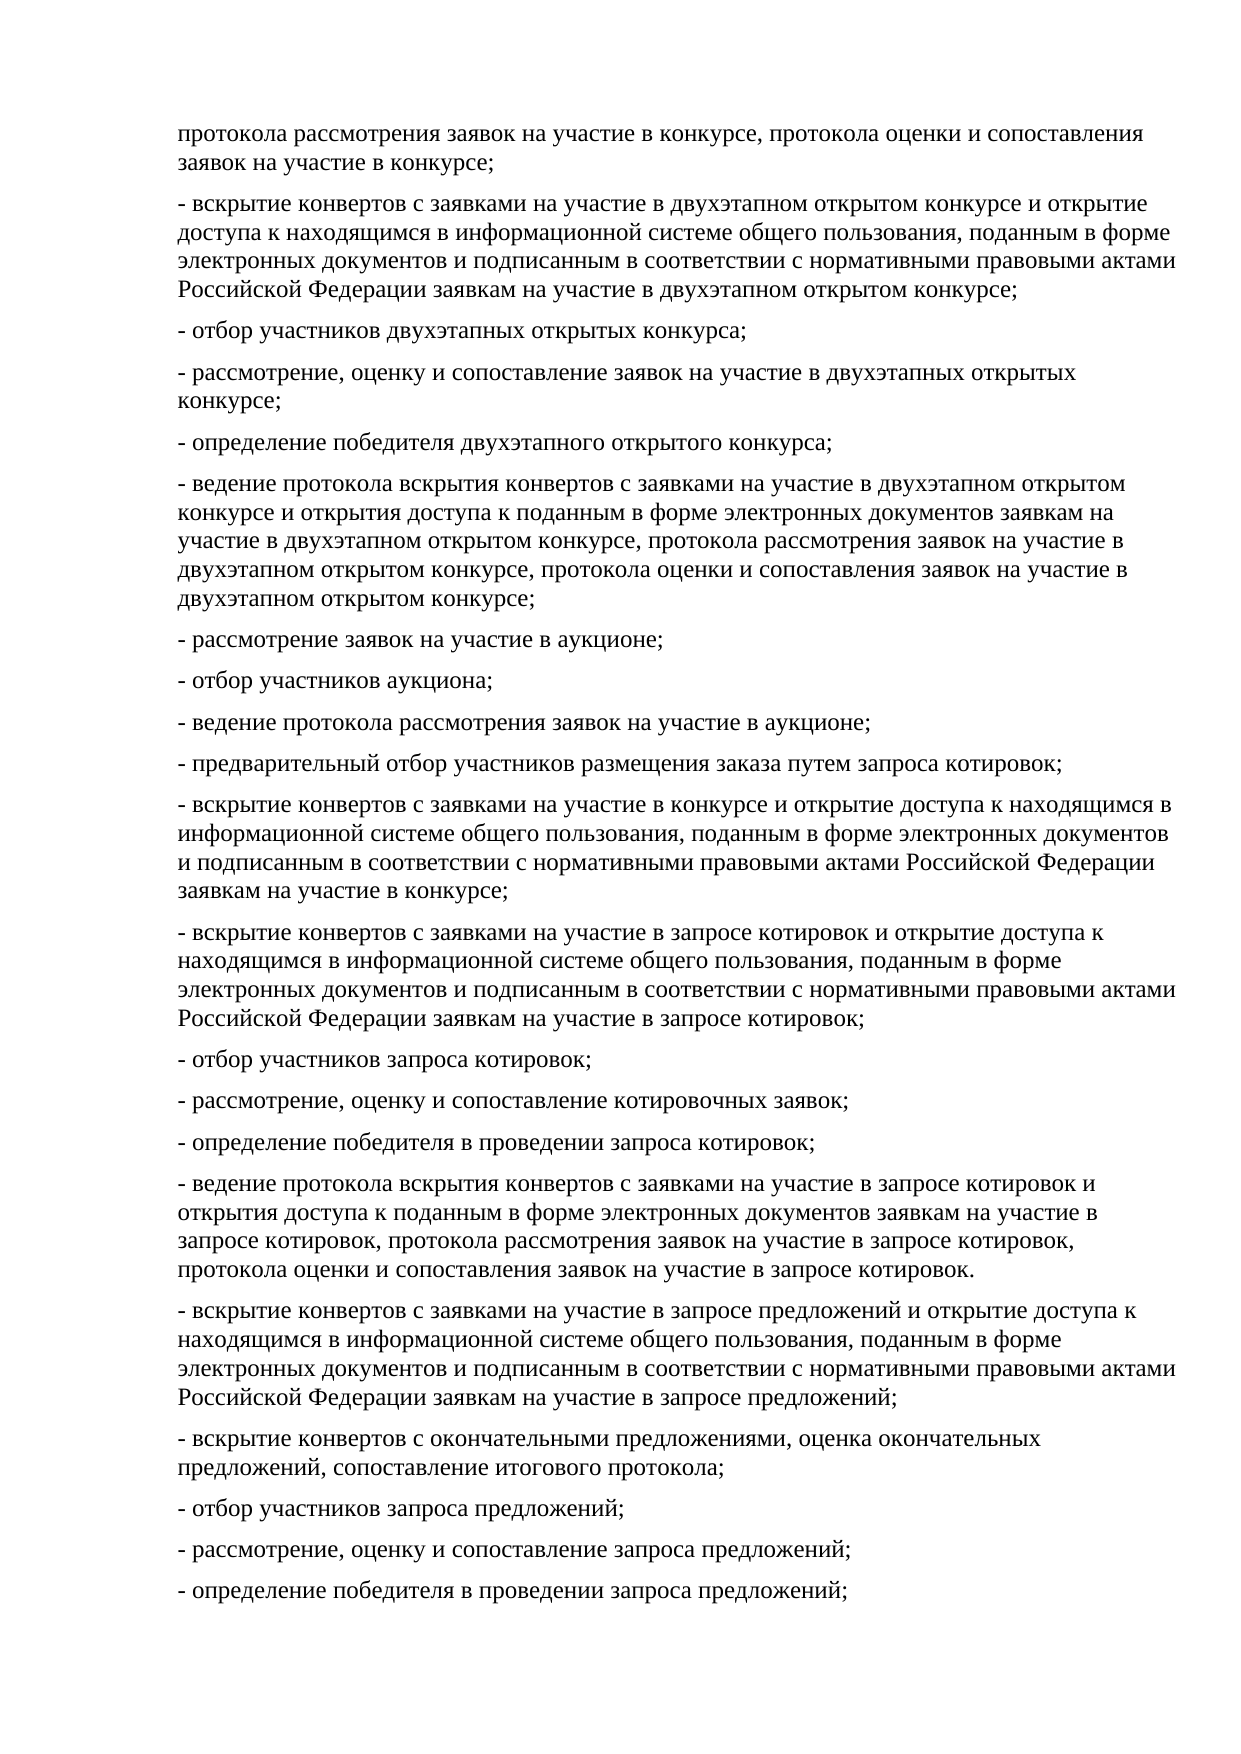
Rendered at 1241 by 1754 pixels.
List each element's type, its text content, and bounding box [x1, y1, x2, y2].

text - вскрытие конвертов с заявками на участие в запросе котировок и открытие доступа к находящимся в информационной системе общего пользования, поданным в форме электронных документов и подписанным в соответствии с нормативными правовыми актами Российской Федерации заявкам на участие в запросе котировок; [177, 917, 1181, 1032]
text - рассмотрение, оценку и сопоставление запроса предложений; [177, 1534, 1181, 1563]
text - рассмотрение заявок на участие в аукционе; [177, 624, 1181, 653]
text - вскрытие конвертов с заявками на участие в двухэтапном открытом конкурсе и открытие доступа к находящимся в информационной системе общего пользования, поданным в форме электронных документов и подписанным в соответствии с нормативными правовыми актами Российской Федерации заявкам на участие в двухэтапном открытом конкурсе; [177, 188, 1181, 303]
text - отбор участников двухэтапных открытых конкурса; [177, 316, 1181, 344]
text - рассмотрение, оценку и сопоставление заявок на участие в двухэтапных открытых конкурсе; [177, 357, 1181, 414]
text - рассмотрение, оценку и сопоставление котировочных заявок; [177, 1086, 1181, 1114]
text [177, 118, 1181, 176]
text - ведение протокола рассмотрения заявок на участие в аукционе; [177, 707, 1181, 736]
text - ведение протокола вскрытия конвертов с заявками на участие в запросе котировок и открытия доступа к поданным в форме электронных документов заявкам на участие в запросе котировок, протокола рассмотрения заявок на участие в запросе котировок, протокола оценки и сопоставления заявок на участие в запросе котировок. [177, 1168, 1181, 1283]
text - вскрытие конвертов с заявками на участие в конкурсе и открытие доступа к находящимся в информационной системе общего пользования, поданным в форме электронных документов и подписанным в соответствии с нормативными правовыми актами Российской Федерации заявкам на участие в конкурсе; [177, 789, 1181, 904]
text - определение победителя в проведении запроса предложений; [177, 1576, 1181, 1604]
text - отбор участников аукциона; [177, 666, 1181, 694]
text - предварительный отбор участников размещения заказа путем запроса котировок; [177, 748, 1181, 777]
text - ведение протокола вскрытия конвертов с заявками на участие в двухэтапном открытом конкурсе и открытия доступа к поданным в форме электронных документов заявкам на участие в двухэтапном открытом конкурсе, протокола рассмотрения заявок на участие в двухэтапном открытом конкурсе, протокола оценки и сопоставления заявок на участие в двухэтапном открытом конкурсе; [177, 468, 1181, 612]
text - отбор участников запроса котировок; [177, 1044, 1181, 1073]
text - вскрытие конвертов с окончательными предложениями, оценка окончательных предложений, сопоставление итогового протокола; [177, 1423, 1181, 1481]
text - определение победителя в проведении запроса котировок; [177, 1127, 1181, 1156]
text - вскрытие конвертов с заявками на участие в запросе предложений и открытие доступа к находящимся в информационной системе общего пользования, поданным в форме электронных документов и подписанным в соответствии с нормативными правовыми актами Российской Федерации заявкам на участие в запросе предложений; [177, 1296, 1181, 1411]
text - отбор участников запроса предложений; [177, 1493, 1181, 1522]
text - определение победителя двухэтапного открытого конкурса; [177, 427, 1181, 456]
